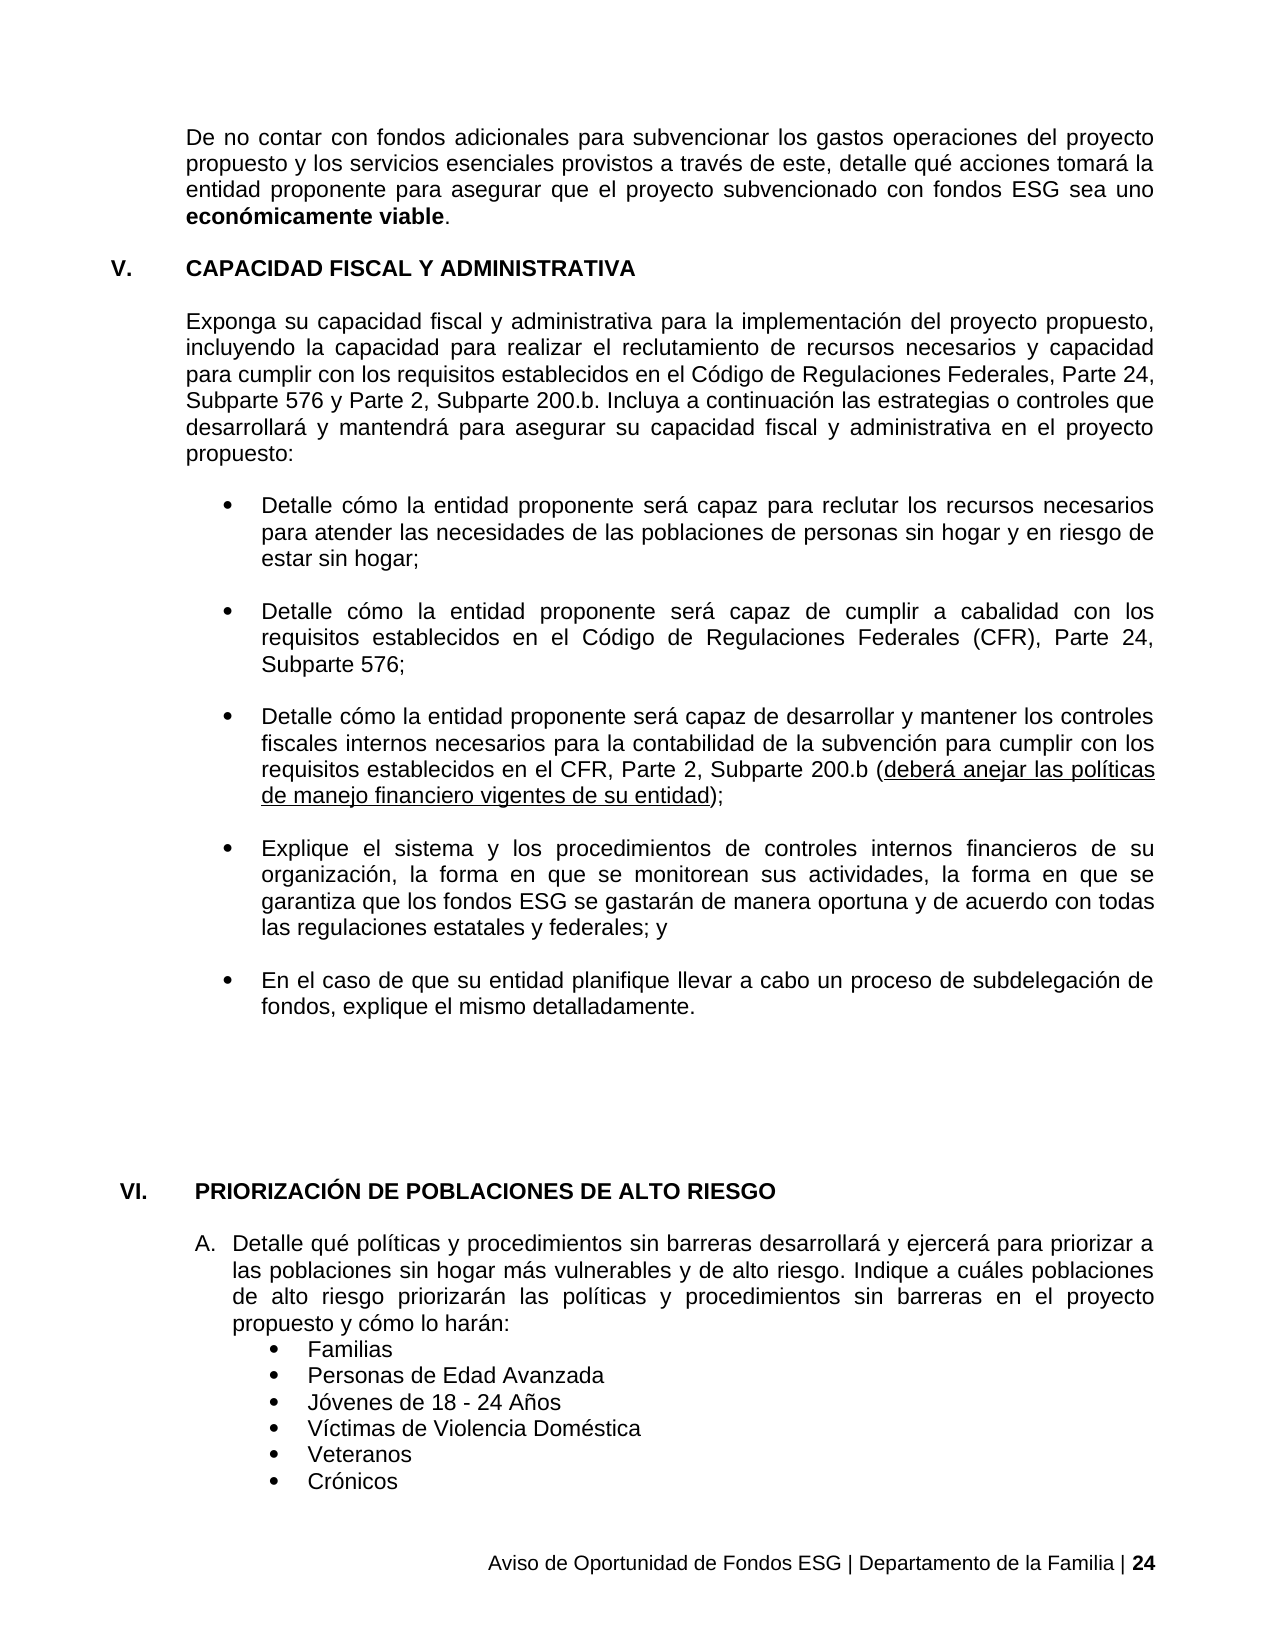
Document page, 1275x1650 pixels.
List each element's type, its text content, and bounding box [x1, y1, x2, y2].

list Víctimas de Violencia Doméstica [270, 1415, 1155, 1441]
list Familias [270, 1336, 1155, 1362]
list PRIORIZACIÓN DE POBLACIONES DE ALTO RIESGO [119, 1178, 1155, 1204]
list Detalle cómo la entidad proponente será capaz de cumplir a cabalidad con los requisitos establecidos en el Código de Regulaciones Federales (CFR), Parte 24, Subparte 576; [224, 598, 1155, 677]
text De no contar con fondos adicionales para subvencionar los gastos operaciones del proyecto propuesto y los servicios esenciales provistos a través de este, detalle qué acciones tomará la entidad proponente para asegurar que el proyecto subvencionado con fondos ESG sea uno económicamente viable. [186, 123, 1155, 229]
list Crónicos [270, 1468, 1155, 1494]
text Exponga su capacidad fiscal y administrativa para la implementación del proyecto propuesto, incluyendo la capacidad para realizar el reclutamiento de recursos necesarios y capacidad para cumplir con los requisitos establecidos en el Código de Regulaciones Federales, Parte 24, Subparte 576 y Parte 2, Subparte 200.b. Incluya a continuación las estrategias o controles que desarrollará y mantendrá para asegurar su capacidad fiscal y administrativa en el proyecto propuesto: [186, 308, 1155, 466]
list Detalle qué políticas y procedimientos sin barreras desarrollará y ejercerá para priorizar a las poblaciones sin hogar más vulnerables y de alto riesgo. Indique a cuáles poblaciones de alto riesgo priorizarán las políticas y procedimientos sin barreras en el proyecto propuesto y cómo lo harán: [194, 1230, 1155, 1336]
list Detalle cómo la entidad proponente será capaz para reclutar los recursos necesarios para atender las necesidades de las poblaciones de personas sin hogar y en riesgo de estar sin hogar; [224, 492, 1155, 572]
list CAPACIDAD FISCAL Y ADMINISTRATIVA [111, 255, 1155, 282]
list Explique el sistema y los procedimientos de controles internos financieros de su organización, la forma en que se monitorean sus actividades, la forma en que se garantiza que los fondos ESG se gastarán de manera oportuna y de acuerdo con todas las regulaciones estatales y federales; y [224, 835, 1155, 941]
list En el caso de que su entidad planifique llevar a cabo un proceso de subdelegación de fondos, explique el mismo detalladamente. [224, 967, 1155, 1019]
list Jóvenes de 18 - 24 Años [270, 1388, 1155, 1415]
list Detalle cómo la entidad proponente será capaz de desarrollar y mantener los controles fiscales internos necesarios para la contabilidad de la subvención para cumplir con los requisitos establecidos en el CFR, Parte 2, Subparte 200.b (deberá anejar las políticas de manejo financiero vigentes de su entidad); [224, 703, 1155, 809]
list Veteranos [270, 1441, 1155, 1468]
list Personas de Edad Avanzada [270, 1362, 1155, 1388]
